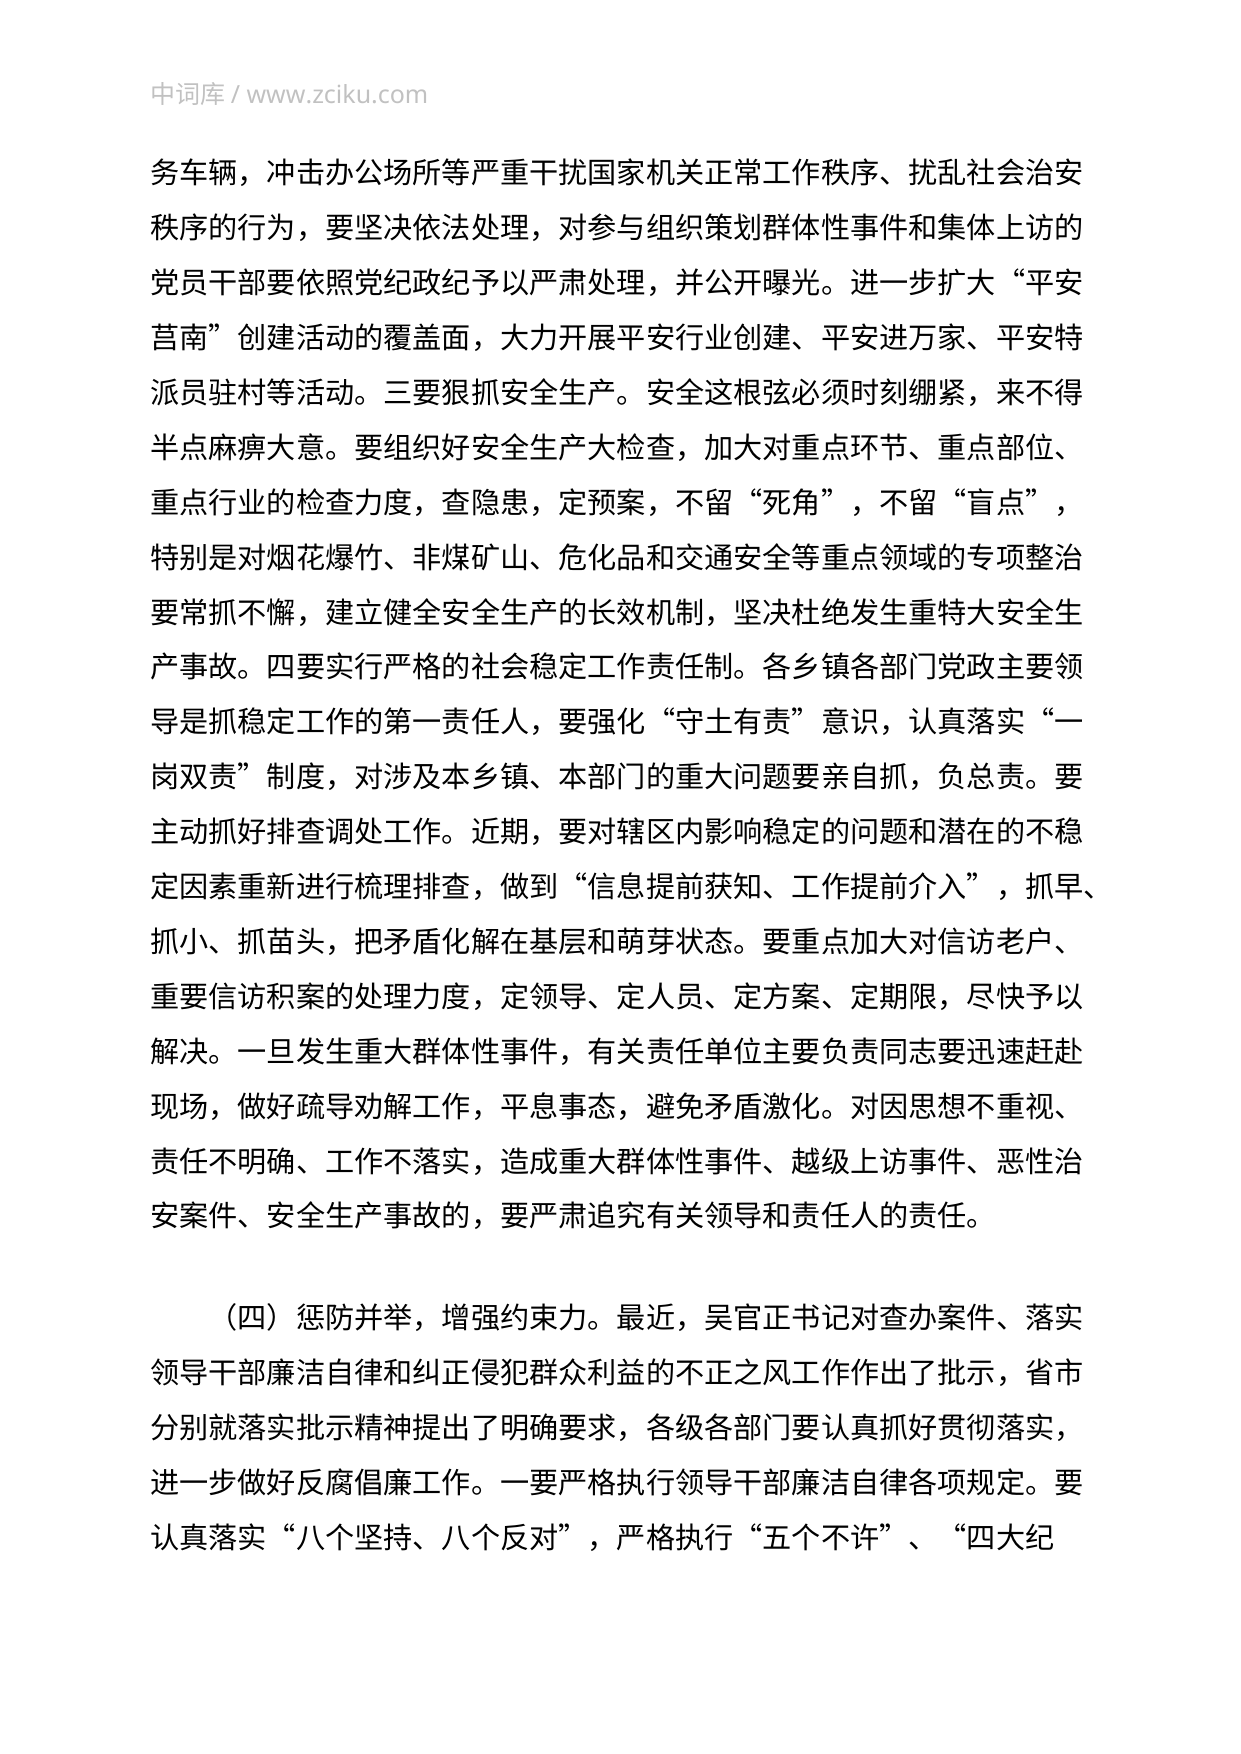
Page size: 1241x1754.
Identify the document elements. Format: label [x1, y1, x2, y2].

text [150, 150, 1090, 1235]
text [150, 1295, 1090, 1557]
